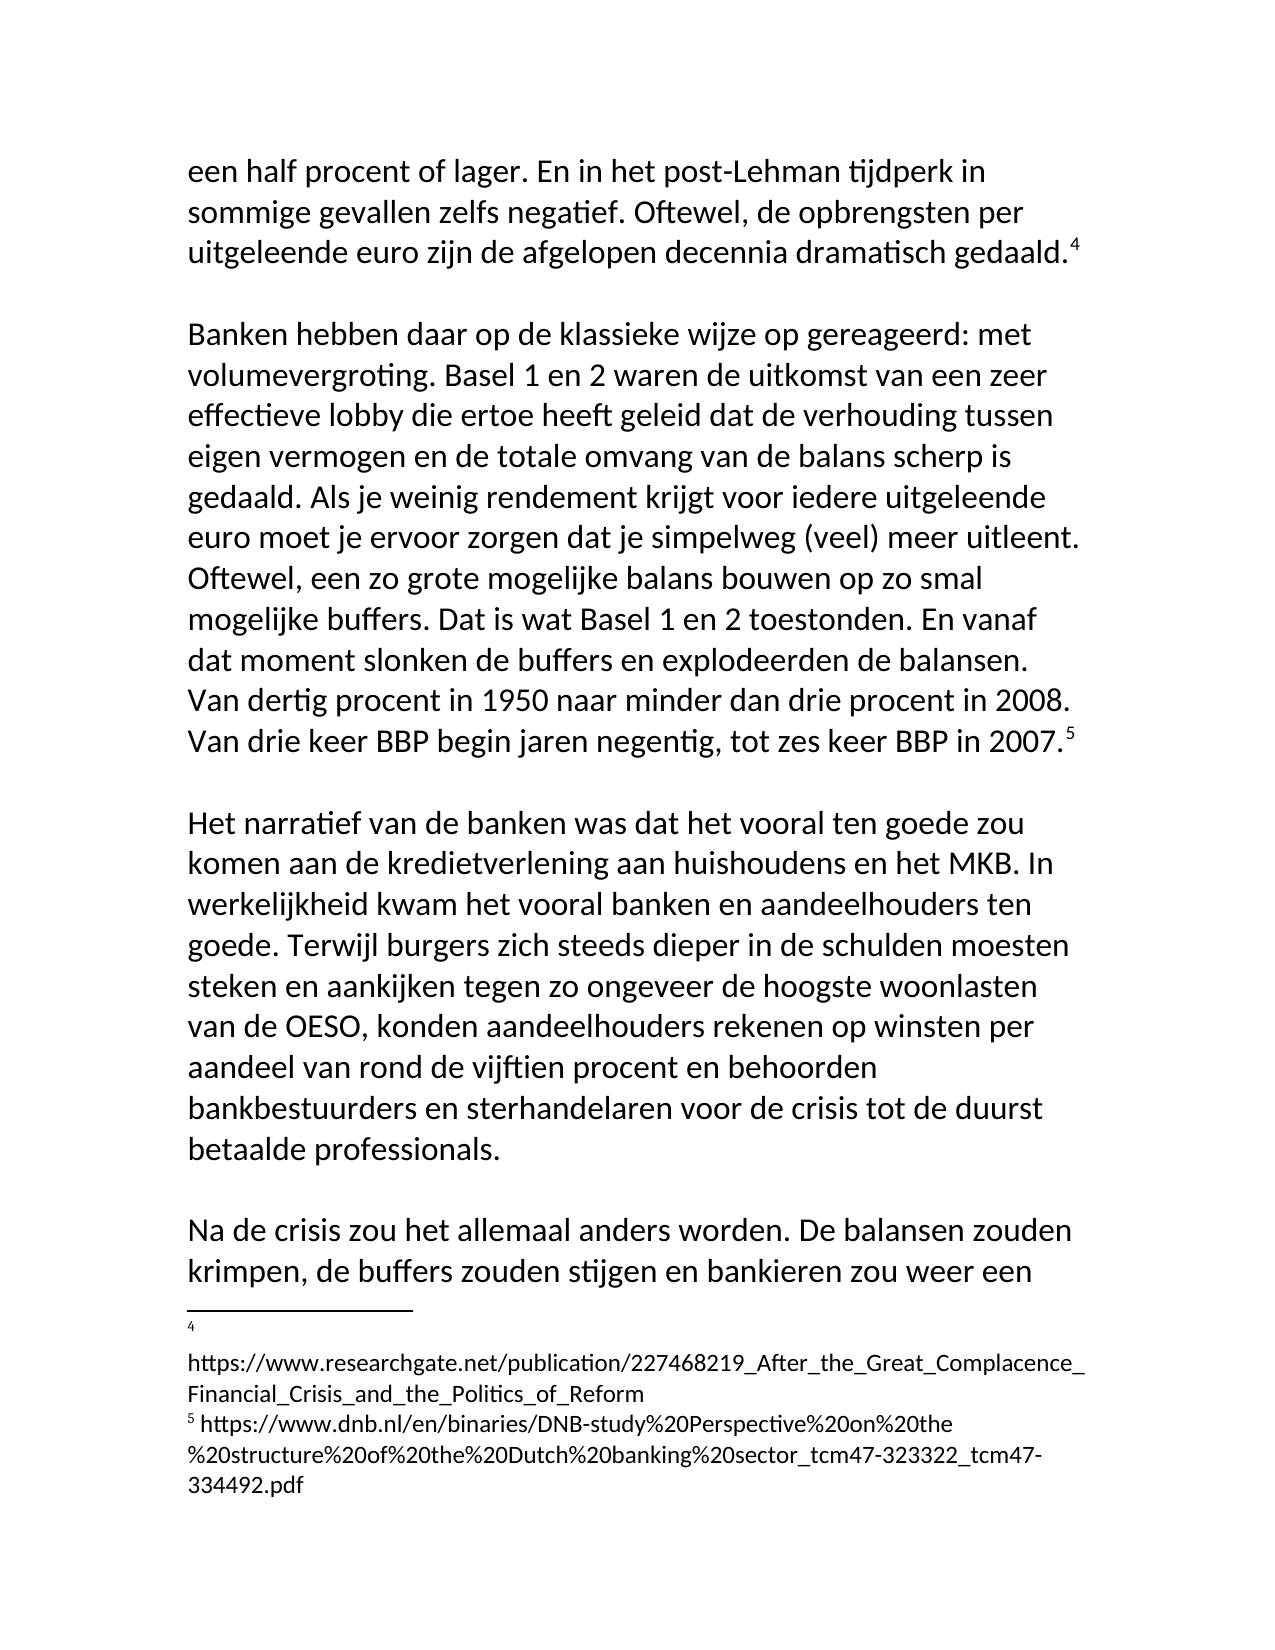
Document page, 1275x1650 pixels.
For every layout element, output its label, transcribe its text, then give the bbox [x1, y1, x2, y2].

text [187, 1209, 1087, 1290]
text Het narratief van de banken was dat het vooral ten goede zou komen aan de kredietverlening aan huishoudens en het MKB. In werkelijkheid kwam het vooral banken en aandeelhouders ten goede. Terwijl burgers zich steeds dieper in de schulden moesten steken en aankijken tegen zo ongeveer de hoogste woonlasten van de OESO, konden aandeelhouders rekenen op winsten per aandeel van rond de vijftien procent en behoorden bankbestuurders en sterhandelaren voor de crisis tot de duurst betaalde professionals. [187, 802, 1087, 1168]
text Banken hebben daar op de klassieke wijze op gereageerd: met volumevergroting. Basel 1 en 2 waren de uitkomst van een zeer effectieve lobby die ertoe heeft geleid dat de verhouding tussen eigen vermogen en de totale omvang van de balans scherp is gedaald. Als je weinig rendement krijgt voor iedere uitgeleende euro moet je ervoor zorgen dat je simpelweg (veel) meer uitleent. Oftewel, een zo grote mogelijke balans bouwen op zo smal mogelijke buffers. Dat is wat Basel 1 en 2 toestonden. En vanaf dat moment slonken de buffers en explodeerden de balansen. Van dertig procent in 1950 naar minder dan drie procent in 2008. Van drie keer BBP begin jaren negentig, tot zes keer BBP in 2007. [187, 313, 1087, 761]
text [187, 150, 1087, 272]
